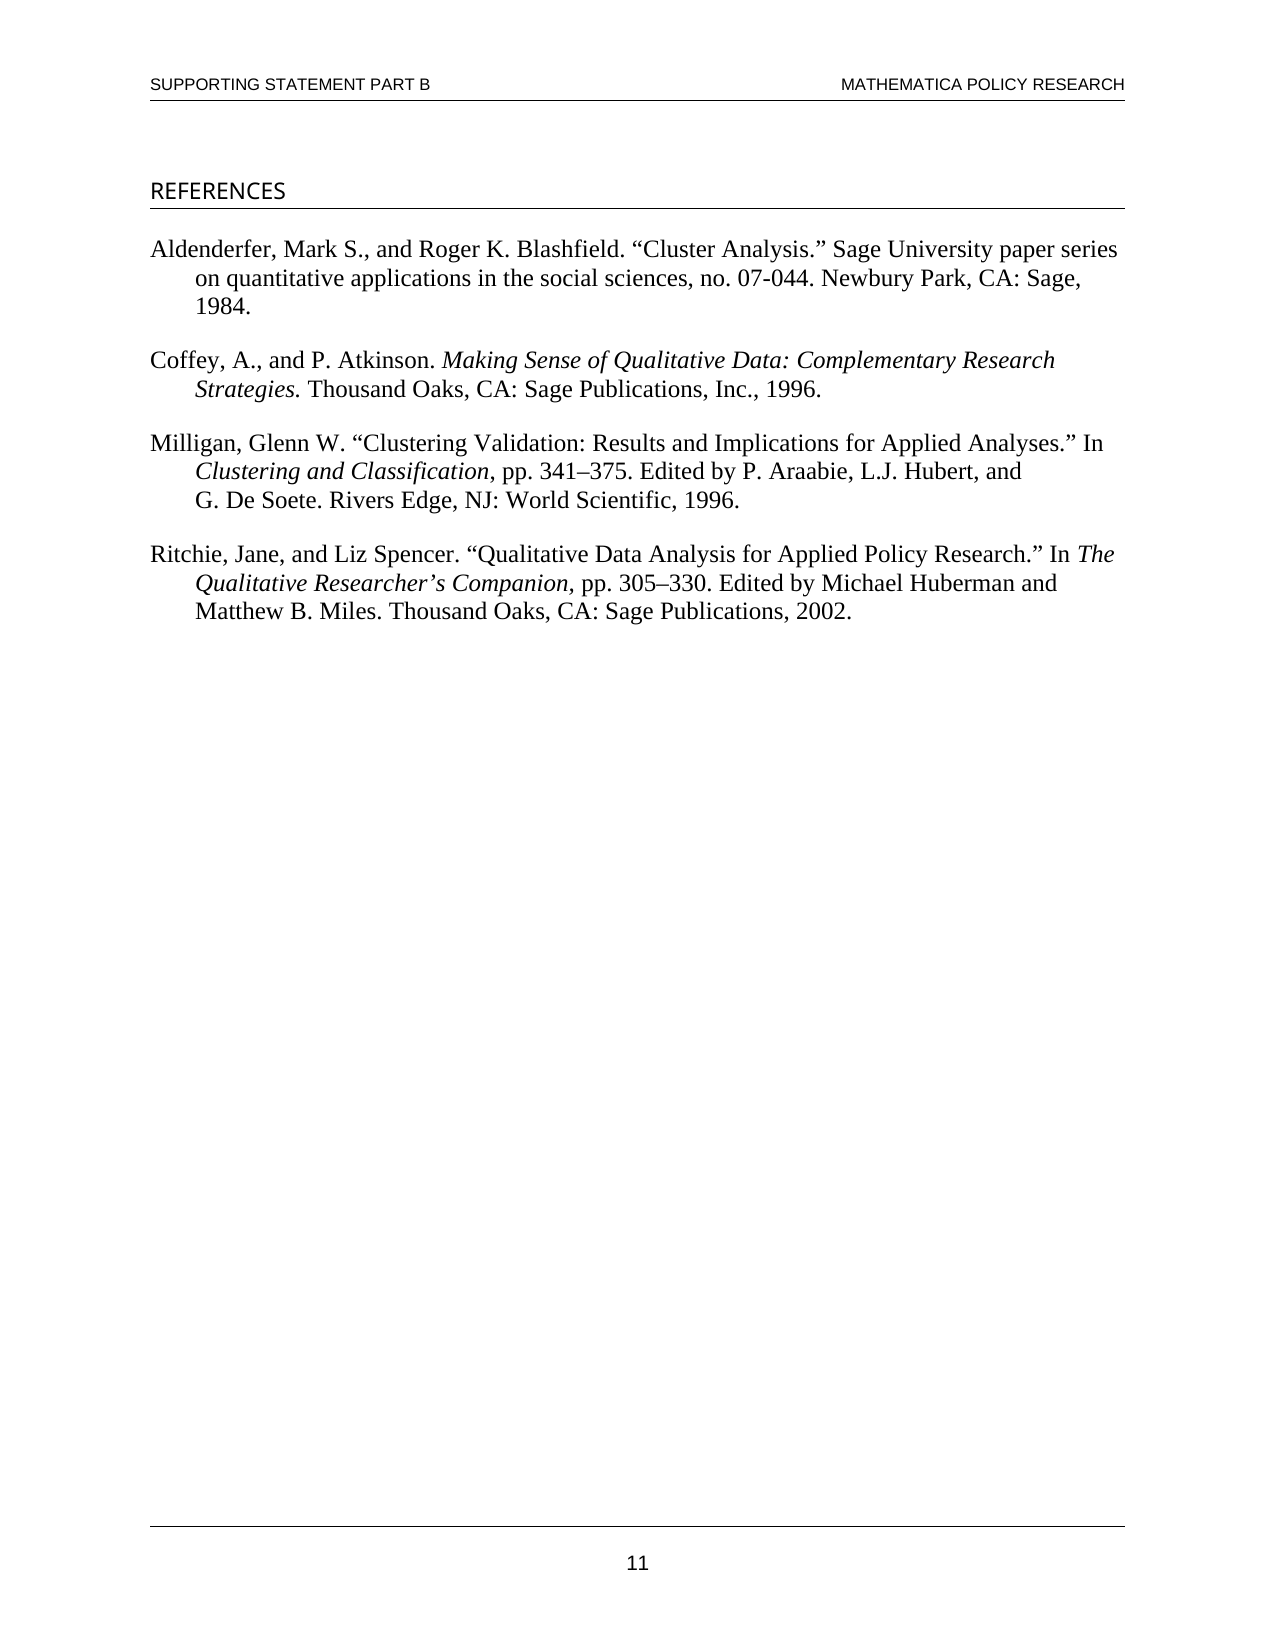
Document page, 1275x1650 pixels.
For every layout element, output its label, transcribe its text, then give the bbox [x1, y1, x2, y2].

text Milligan, Glenn W. “Clustering Validation: Results and Implications for Applied Analyses.” In Clustering and Classification, pp. 341–375. Edited by P. Araabie, L.J. Hubert, and G. De Soete. Rivers Edge, NJ: World Scientific, 1996. [150, 428, 1125, 514]
text Aldenderfer, Mark S., and Roger K. Blashfield. “Cluster Analysis.” Sage University paper series on quantitative applications in the social sciences, no. 07-044. Newbury Park, CA: Sage, 1984. [150, 234, 1125, 320]
text Coffey, A., and P. Atkinson. Making Sense of Qualitative Data: Complementary Research Strategies. Thousand Oaks, CA: Sage Publications, Inc., 1996. [150, 345, 1125, 403]
text References [150, 175, 1125, 208]
text Ritchie, Jane, and Liz Spencer. “Qualitative Data Analysis for Applied Policy Research.” In The Qualitative Researcher’s Companion, pp. 305–330. Edited by Michael Huberman and Matthew B. Miles. Thousand Oaks, CA: Sage Publications, 2002. [150, 539, 1125, 625]
